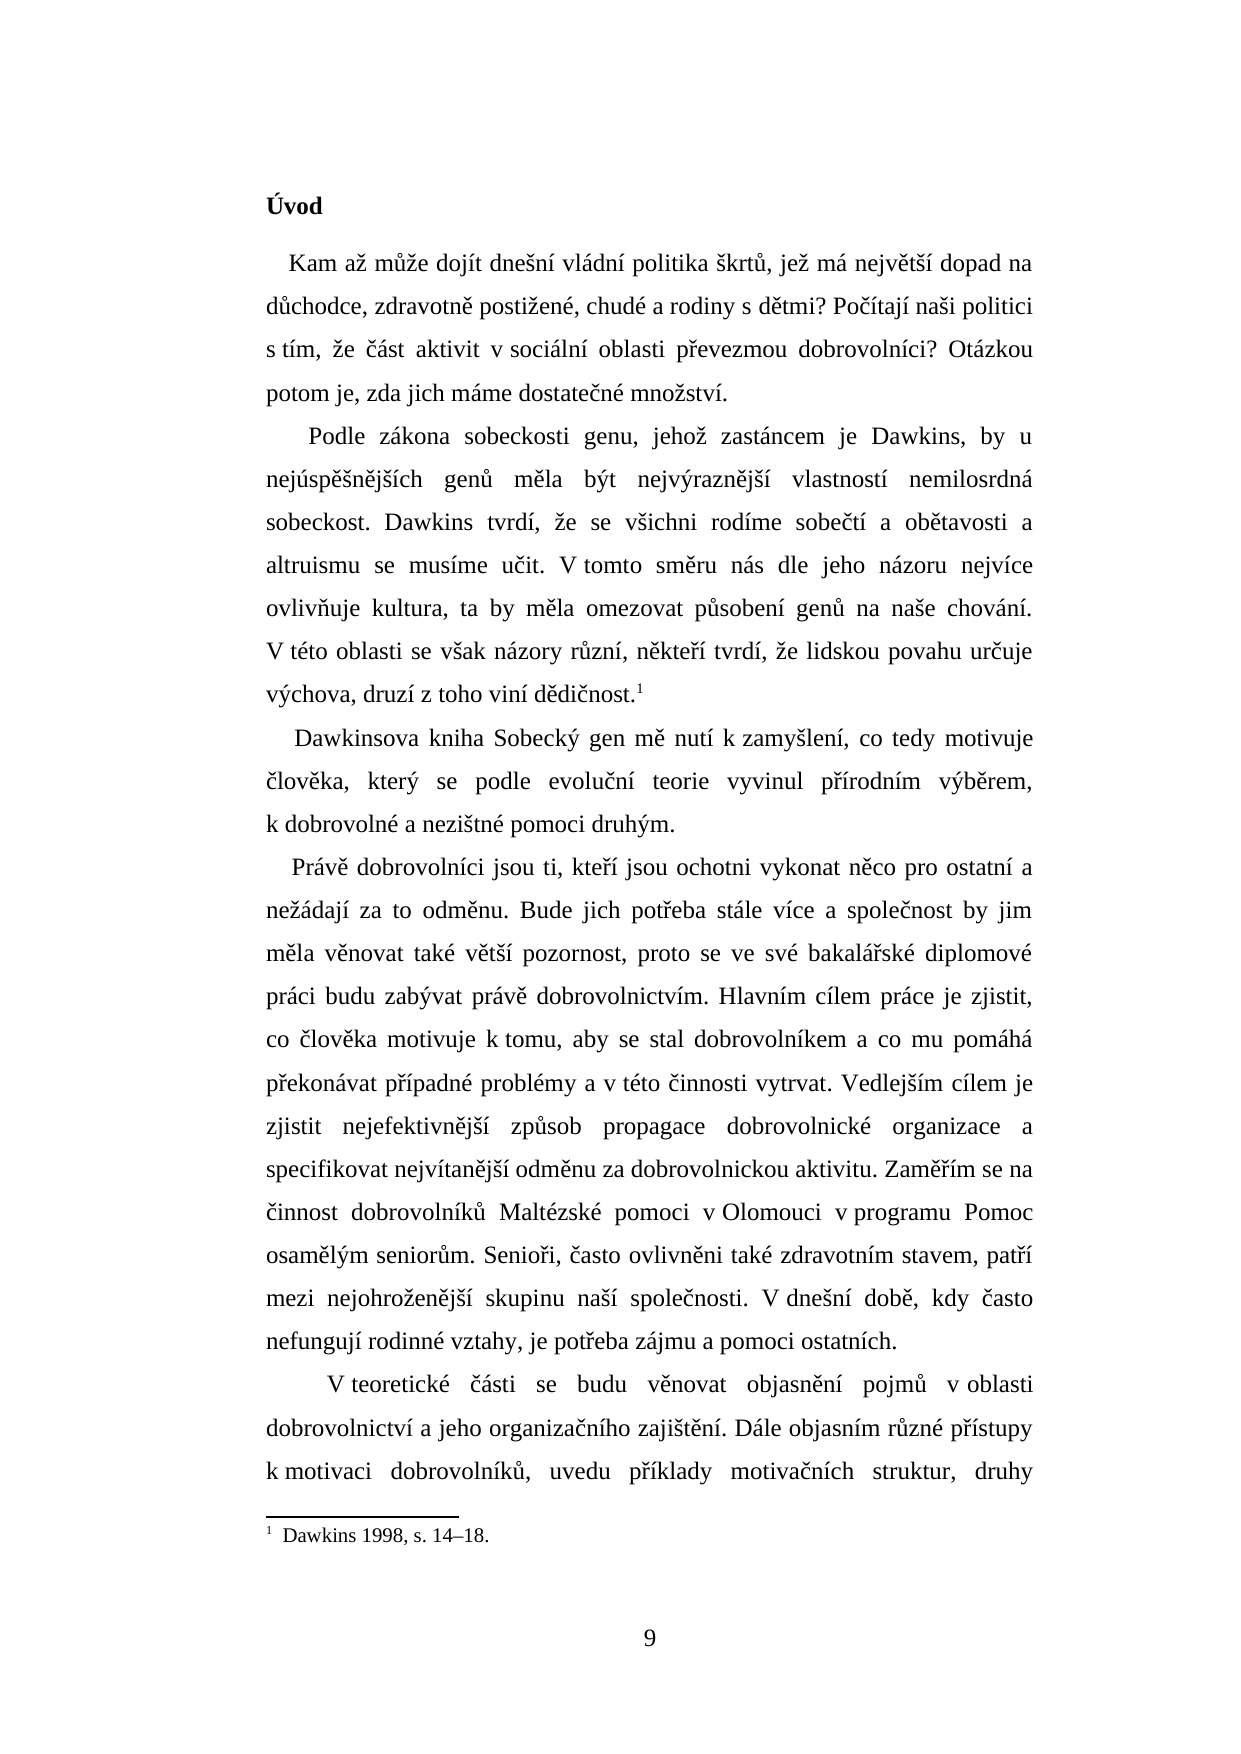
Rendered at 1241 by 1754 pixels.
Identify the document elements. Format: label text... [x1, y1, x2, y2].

text Kam až může dojít dnešní vládní politika škrtů, jež má největší dopad na důchodce, zdravotně postižené, chudé a rodiny s dětmi? Počítají naši politici s tím, že část aktivit v sociální oblasti převezmou dobrovolníci? Otázkou potom je, zda jich máme dostatečné množství. [266, 248, 1033, 406]
text Podle zákona sobeckosti genu, jehož zastáncem je Dawkins, by u nejúspěšnějších genů měla být nejvýraznější vlastností nemilosrdná sobeckost. Dawkins tvrdí, že se všichni rodíme sobečtí a obětavosti a altruismu se musíme učit. V tomto směru nás dle jeho názoru nejvíce ovlivňuje kultura, ta by měla omezovat působení genů na naše chování. V této oblasti se však názory různí, někteří tvrdí, že lidskou povahu určuje výchova, druzí z toho viní dědičnost. [266, 421, 1033, 708]
text Dawkinsova kniha Sobecký gen mě nutí k zamyšlení, co tedy motivuje člověka, který se podle evoluční teorie vyvinul přírodním výběrem, k dobrovolné a nezištné pomoci druhým. [266, 723, 1033, 838]
text Úvod [266, 191, 1033, 219]
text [266, 1369, 1033, 1484]
text Právě dobrovolníci jsou ti, kteří jsou ochotni vykonat něco pro ostatní a nežádají za to odměnu. Bude jich potřeba stále více a společnost by jim měla věnovat také větší pozornost, proto se ve své bakalářské diplomové práci budu zabývat právě dobrovolnictvím. Hlavním cílem práce je zjistit, co člověka motivuje k tomu, aby se stal dobrovolníkem a co mu pomáhá překonávat případné problémy a v této činnosti vytrvat. Vedlejším cílem je zjistit nejefektivnější způsob propagace dobrovolnické organizace a specifikovat nejvítanější odměnu za dobrovolnickou aktivitu. Zaměřím se na činnost dobrovolníků Maltézské pomoci v Olomouci v programu Pomoc osamělým seniorům. Senioři, často ovlivněni také zdravotním stavem, patří mezi nejohroženější skupinu naší společnosti. V dnešní době, kdy často nefungují rodinné vztahy, je potřeba zájmu a pomoci ostatních. [266, 852, 1033, 1355]
